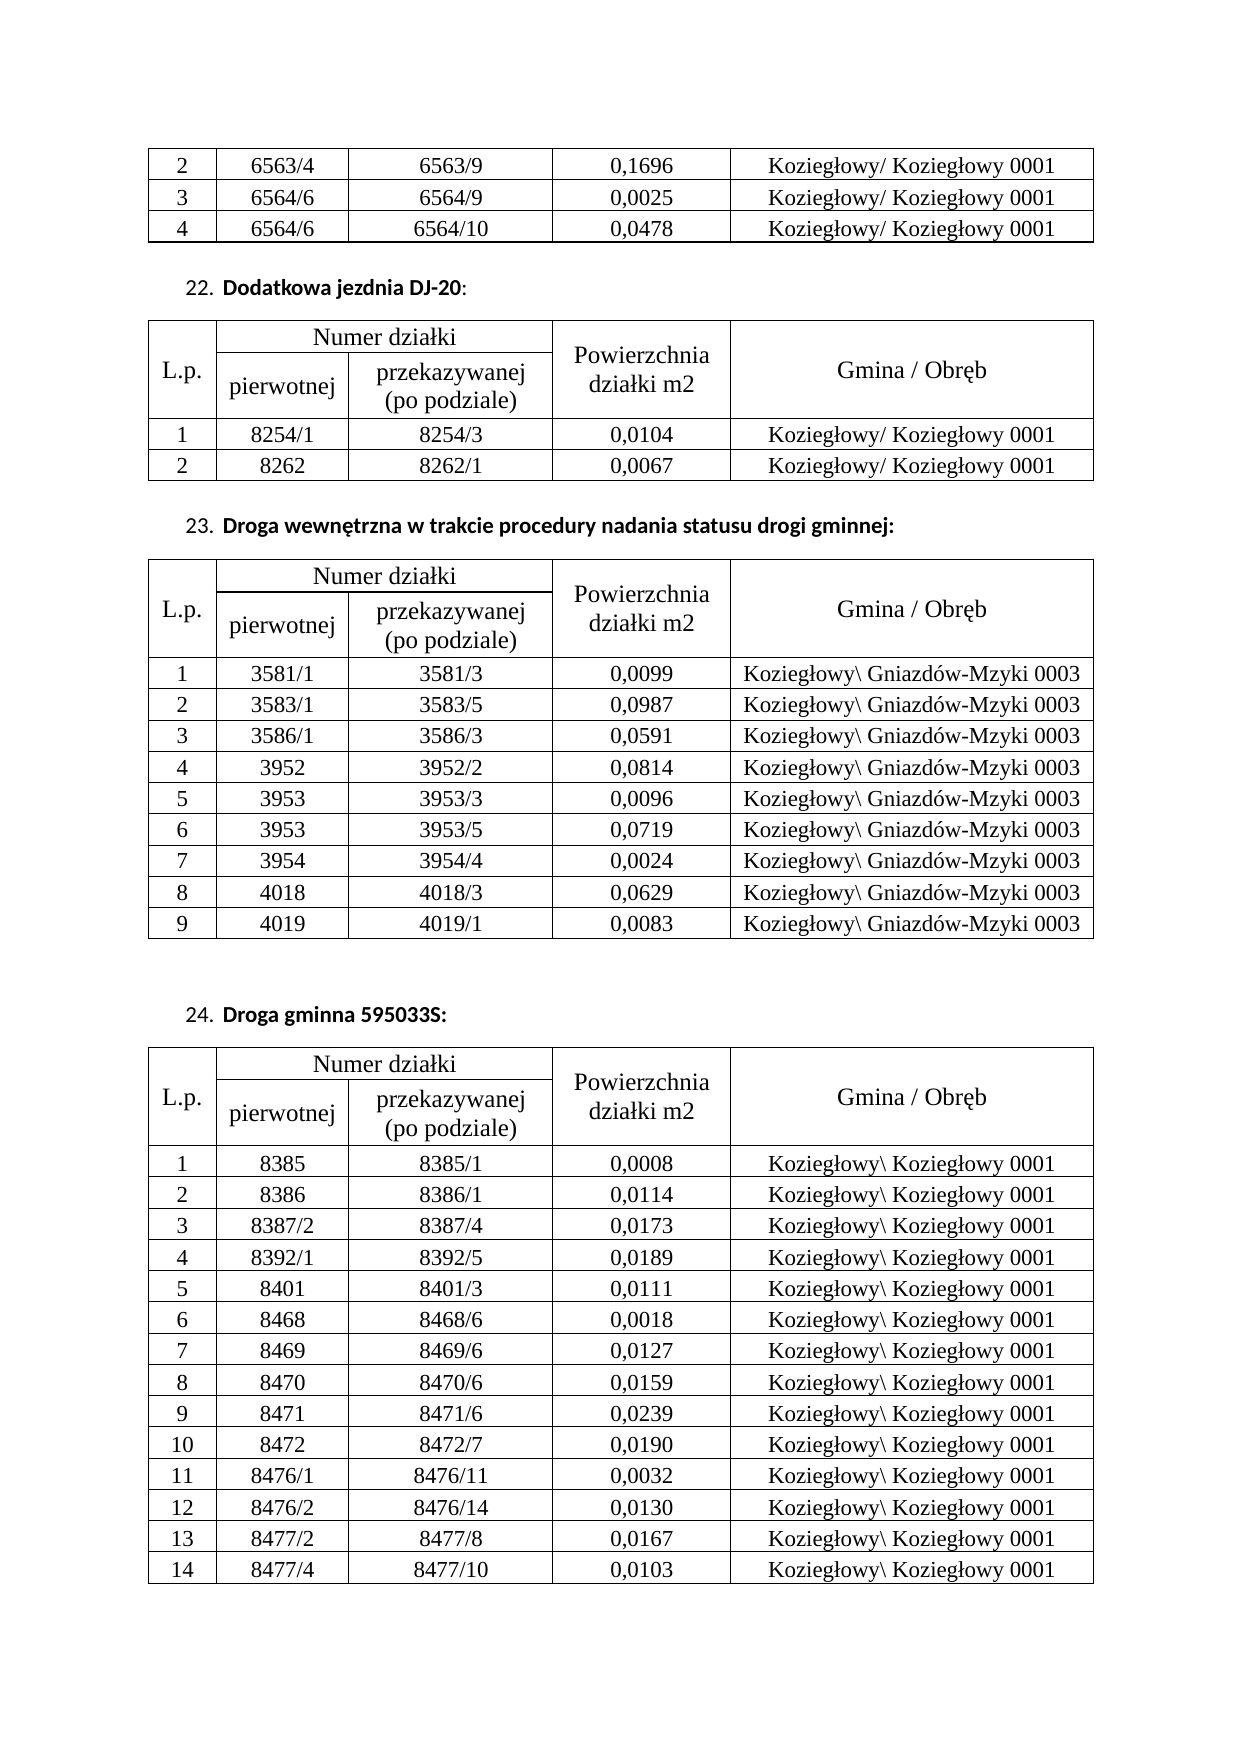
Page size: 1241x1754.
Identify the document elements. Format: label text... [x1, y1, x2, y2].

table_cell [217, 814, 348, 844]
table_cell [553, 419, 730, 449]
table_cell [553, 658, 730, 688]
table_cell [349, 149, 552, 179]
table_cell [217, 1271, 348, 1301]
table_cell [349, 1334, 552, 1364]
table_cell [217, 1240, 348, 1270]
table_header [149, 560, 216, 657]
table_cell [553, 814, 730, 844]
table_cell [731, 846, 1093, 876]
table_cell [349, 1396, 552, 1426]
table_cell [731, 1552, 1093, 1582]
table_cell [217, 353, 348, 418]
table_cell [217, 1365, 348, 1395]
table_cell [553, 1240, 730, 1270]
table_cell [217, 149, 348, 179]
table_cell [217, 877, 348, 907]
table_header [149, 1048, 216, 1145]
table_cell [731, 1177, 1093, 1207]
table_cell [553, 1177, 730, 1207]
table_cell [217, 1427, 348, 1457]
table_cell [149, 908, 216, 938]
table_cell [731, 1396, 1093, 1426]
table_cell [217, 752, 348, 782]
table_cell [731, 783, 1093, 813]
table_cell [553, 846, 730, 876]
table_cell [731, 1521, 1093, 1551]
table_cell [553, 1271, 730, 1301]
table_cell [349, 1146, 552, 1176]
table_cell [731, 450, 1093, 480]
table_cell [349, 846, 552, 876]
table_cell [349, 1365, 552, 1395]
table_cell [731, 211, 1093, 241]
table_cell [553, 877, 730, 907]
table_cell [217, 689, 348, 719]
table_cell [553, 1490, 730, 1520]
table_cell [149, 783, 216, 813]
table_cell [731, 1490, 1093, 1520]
list Dodatkowa jezdnia DJ-20: [185, 273, 1093, 301]
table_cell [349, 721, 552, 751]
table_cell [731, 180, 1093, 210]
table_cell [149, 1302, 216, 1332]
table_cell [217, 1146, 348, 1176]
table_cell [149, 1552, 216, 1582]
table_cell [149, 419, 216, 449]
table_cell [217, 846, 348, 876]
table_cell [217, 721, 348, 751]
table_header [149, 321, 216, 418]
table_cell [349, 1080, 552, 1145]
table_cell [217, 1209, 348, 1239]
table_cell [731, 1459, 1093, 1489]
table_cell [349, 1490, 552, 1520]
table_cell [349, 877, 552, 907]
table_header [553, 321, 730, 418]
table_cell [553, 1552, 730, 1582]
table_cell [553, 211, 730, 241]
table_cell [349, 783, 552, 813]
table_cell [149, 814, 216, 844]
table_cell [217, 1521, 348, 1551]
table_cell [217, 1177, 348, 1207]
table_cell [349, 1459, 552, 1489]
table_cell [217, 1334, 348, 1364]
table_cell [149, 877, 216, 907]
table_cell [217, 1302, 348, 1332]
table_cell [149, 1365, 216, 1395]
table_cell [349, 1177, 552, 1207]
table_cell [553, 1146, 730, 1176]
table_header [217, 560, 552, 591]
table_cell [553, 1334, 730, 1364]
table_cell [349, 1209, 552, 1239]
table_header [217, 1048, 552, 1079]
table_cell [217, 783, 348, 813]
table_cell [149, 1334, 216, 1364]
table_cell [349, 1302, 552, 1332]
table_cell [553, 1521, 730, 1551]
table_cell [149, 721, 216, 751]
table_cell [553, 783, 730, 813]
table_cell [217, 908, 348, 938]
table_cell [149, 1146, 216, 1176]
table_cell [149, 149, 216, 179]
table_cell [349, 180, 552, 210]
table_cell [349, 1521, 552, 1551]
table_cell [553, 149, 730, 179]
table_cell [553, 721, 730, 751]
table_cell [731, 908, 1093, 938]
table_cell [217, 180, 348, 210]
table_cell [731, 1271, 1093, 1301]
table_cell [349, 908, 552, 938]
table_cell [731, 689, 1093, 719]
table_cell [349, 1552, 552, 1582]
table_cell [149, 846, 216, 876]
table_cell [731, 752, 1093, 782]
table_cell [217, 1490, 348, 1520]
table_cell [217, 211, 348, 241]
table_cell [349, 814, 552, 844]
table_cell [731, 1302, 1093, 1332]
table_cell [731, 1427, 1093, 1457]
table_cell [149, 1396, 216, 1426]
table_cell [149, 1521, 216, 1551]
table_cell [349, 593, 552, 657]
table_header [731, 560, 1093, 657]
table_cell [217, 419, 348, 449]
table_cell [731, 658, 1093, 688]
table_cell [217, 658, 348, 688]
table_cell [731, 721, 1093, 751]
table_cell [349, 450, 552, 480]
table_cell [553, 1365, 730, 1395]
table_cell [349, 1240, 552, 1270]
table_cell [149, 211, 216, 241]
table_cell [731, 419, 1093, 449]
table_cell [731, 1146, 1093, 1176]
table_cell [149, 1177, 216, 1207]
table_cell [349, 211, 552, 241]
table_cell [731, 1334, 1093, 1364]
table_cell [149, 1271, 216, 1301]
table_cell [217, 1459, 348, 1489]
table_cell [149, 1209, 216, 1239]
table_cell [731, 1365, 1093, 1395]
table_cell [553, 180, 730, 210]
list Droga gminna 595033S: [185, 1000, 1093, 1028]
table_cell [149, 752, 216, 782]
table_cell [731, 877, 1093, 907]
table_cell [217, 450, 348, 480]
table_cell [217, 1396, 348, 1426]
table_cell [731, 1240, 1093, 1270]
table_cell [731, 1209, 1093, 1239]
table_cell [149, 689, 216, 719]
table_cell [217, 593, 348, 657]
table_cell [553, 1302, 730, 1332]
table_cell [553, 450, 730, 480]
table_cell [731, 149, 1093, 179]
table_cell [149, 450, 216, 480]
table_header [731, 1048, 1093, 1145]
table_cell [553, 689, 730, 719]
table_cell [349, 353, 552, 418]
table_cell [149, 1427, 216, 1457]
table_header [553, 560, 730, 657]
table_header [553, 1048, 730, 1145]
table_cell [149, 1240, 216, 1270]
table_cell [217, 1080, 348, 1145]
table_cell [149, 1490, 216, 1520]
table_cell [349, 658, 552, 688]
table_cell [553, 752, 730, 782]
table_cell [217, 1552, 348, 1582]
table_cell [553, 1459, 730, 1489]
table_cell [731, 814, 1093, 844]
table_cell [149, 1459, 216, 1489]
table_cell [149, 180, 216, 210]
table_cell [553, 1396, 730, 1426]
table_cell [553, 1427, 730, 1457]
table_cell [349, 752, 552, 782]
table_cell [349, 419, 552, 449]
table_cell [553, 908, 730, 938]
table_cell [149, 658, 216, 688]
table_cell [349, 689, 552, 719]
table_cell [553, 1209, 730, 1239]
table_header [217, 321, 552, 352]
list Droga wewnętrzna w trakcie procedury nadania statusu drogi gminnej: [185, 512, 1093, 540]
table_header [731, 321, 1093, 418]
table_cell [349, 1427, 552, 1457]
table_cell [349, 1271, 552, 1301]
